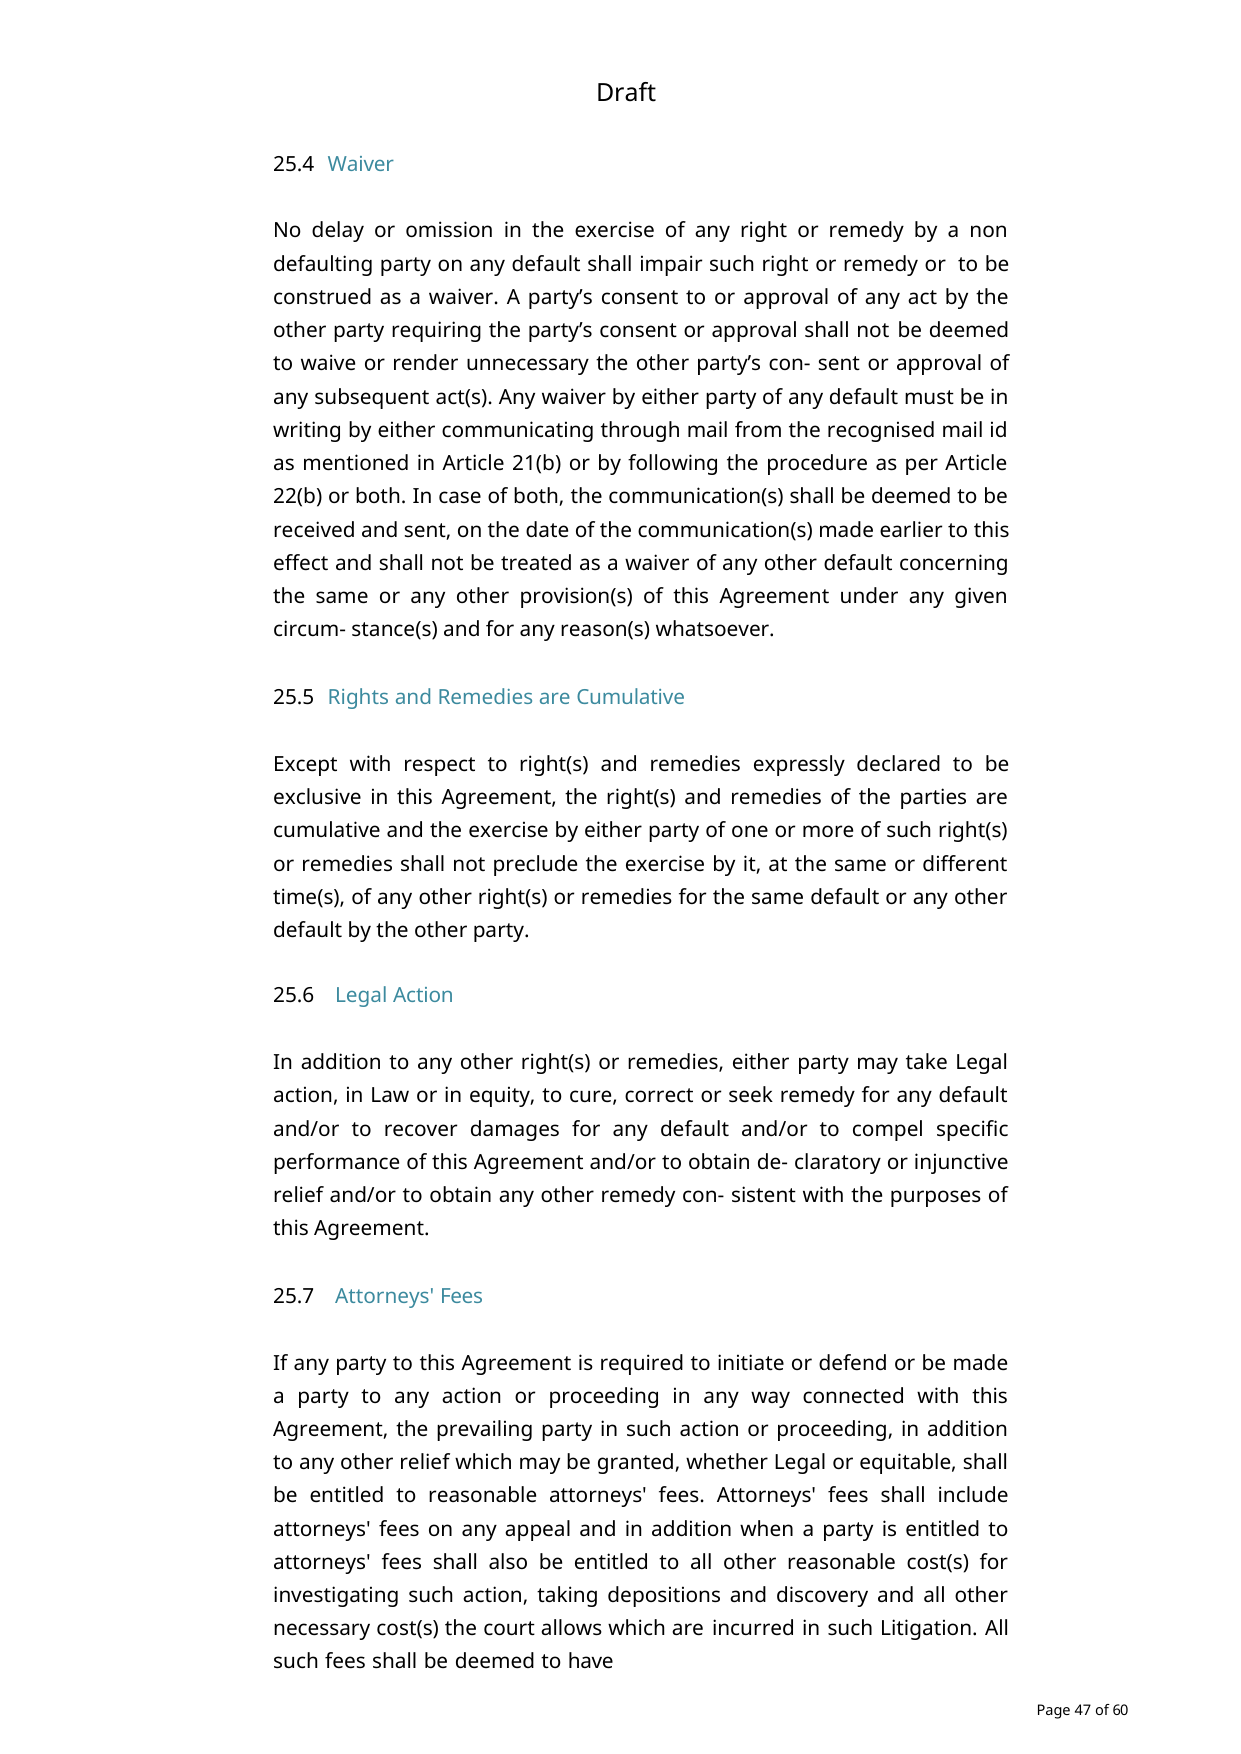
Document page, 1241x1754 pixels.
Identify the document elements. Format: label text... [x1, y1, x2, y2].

list Legal Action [273, 981, 1063, 1009]
text In addition to any other right(s) or remedies, either party may take Legal action, in Law or in equity, to cure, correct or seek remedy for any default and/or to recover damages for any default and/or to compel specific performance of this Agreement and/or to obtain de- claratory or injunctive relief and/or to obtain any other remedy con- sistent with the purposes of this Agreement. [273, 1047, 1009, 1242]
list Attorneys' Fees [273, 1281, 1063, 1309]
text Except with respect to right(s) and remedies expressly declared to be exclusive in this Agreement, the right(s) and remedies of the parties are cumulative and the exercise by either party of one or more of such right(s) or remedies shall not preclude the exercise by it, at the same or different time(s), of any other right(s) or remedies for the same default or any other default by the other party. [273, 749, 1009, 944]
list Rights and Remedies are Cumulative [273, 682, 1063, 711]
list Waiver [273, 149, 1063, 177]
text If any party to this Agreement is required to initiate or defend or be made a party to any action or proceeding in any way connected with this Agreement, the prevailing party in such action or proceeding, in addition to any other relief which may be granted, whether Legal or equitable, shall be entitled to reasonable attorneys' fees. Attorneys' fees shall include attorneys' fees on any appeal and in addition when a party is entitled to attorneys' fees shall also be entitled to all other reasonable cost(s) for investigating such action, taking depositions and discovery and all other necessary cost(s) the court allows which are incurred in such Litigation. All such fees shall be deemed to have [273, 1348, 1009, 1675]
text No delay or omission in the exercise of any right or remedy by a non defaulting party on any default shall impair such right or remedy or to be construed as a waiver. A party’s consent to or approval of any act by the other party requiring the party’s consent or approval shall not be deemed to waive or render unnecessary the other party’s con- sent or approval of any subsequent act(s). Any waiver by either party of any default must be in writing by either communicating through mail from the recognised mail id as mentioned in Article 21(b) or by following the procedure as per Article 22(b) or both. In case of both, the communication(s) shall be deemed to be received and sent, on the date of the communication(s) made earlier to this effect and shall not be treated as a waiver of any other default concerning the same or any other provision(s) of this Agreement under any given circum- stance(s) and for any reason(s) whatsoever. [273, 216, 1009, 643]
